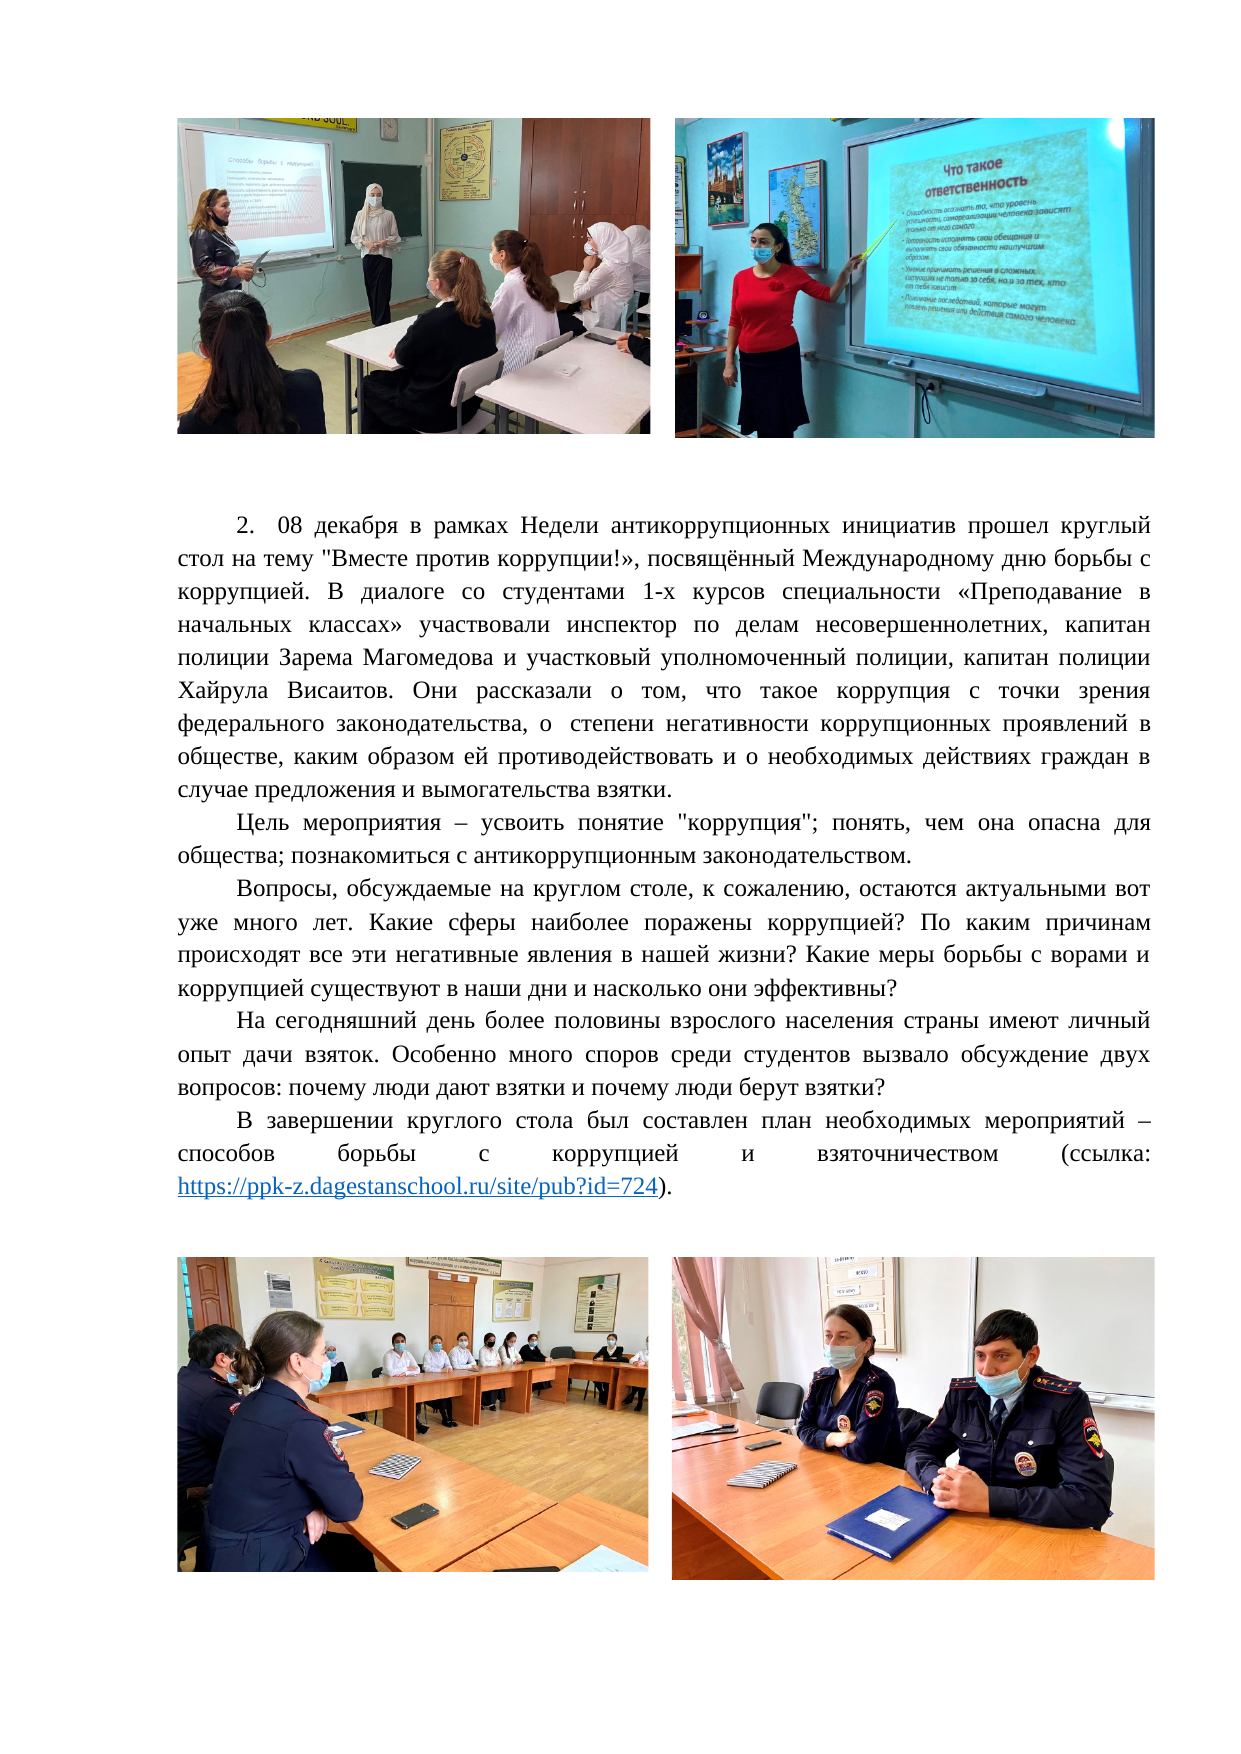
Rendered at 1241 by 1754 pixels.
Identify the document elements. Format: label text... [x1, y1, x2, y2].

list 08 декабря в рамках Недели антикоррупционных инициатив прошел круглый стол на тему "Вместе против коррупции!», посвящённый Международному дню борьбы с коррупцией. В диалоге со студентами 1-х курсов специальности «Преподавание в начальных классах» участвовали инспектор по делам несовершеннолетних, капитан полиции Зарема Магомедова и участковый уполномоченный полиции, капитан полиции Хайрула Висаитов. Они рассказали о том, что такое коррупция с точки зрения федерального законодательства, о степени негативности коррупционных проявлений в обществе, каким образом ей противодействовать и о необходимых действиях граждан в случае предложения и вымогательства взятки. [177, 510, 1152, 803]
table_cell [664, 118, 1163, 463]
picture [177, 118, 651, 434]
list В завершении круглого стола был составлен план необходимых мероприятий – способов борьбы с коррупцией и взяточничеством (ссылка: https://ppk-z.dagestanschool.ru/site/pub?id=724). [177, 1105, 1152, 1199]
list Вопросы, обсуждаемые на круглом столе, к сожалению, остаются актуальными вот уже много лет. Какие сферы наиболее поражены коррупцией? По каким причинам происходят все эти негативные явления в нашей жизни? Какие меры борьбы с ворами и коррупцией существуют в наши дни и насколько они эффективны? [177, 873, 1152, 1001]
list Цель мероприятия – усвоить понятие "коррупция"; понять, чем она опасна для общества; познакомиться с антикоррупционным законодательством. [177, 807, 1152, 869]
list На сегодняшний день более половины взрослого населения страны имеют личный опыт дачи взяток. Особенно много споров среди студентов вызвало обсуждение двух вопросов: почему люди дают взятки и почему люди берут взятки? [177, 1006, 1152, 1100]
picture [177, 1257, 649, 1572]
picture [675, 118, 1155, 438]
table_header [166, 1258, 661, 1604]
picture [671, 1257, 1155, 1580]
table_header [661, 1258, 1163, 1604]
table_cell [166, 118, 664, 463]
